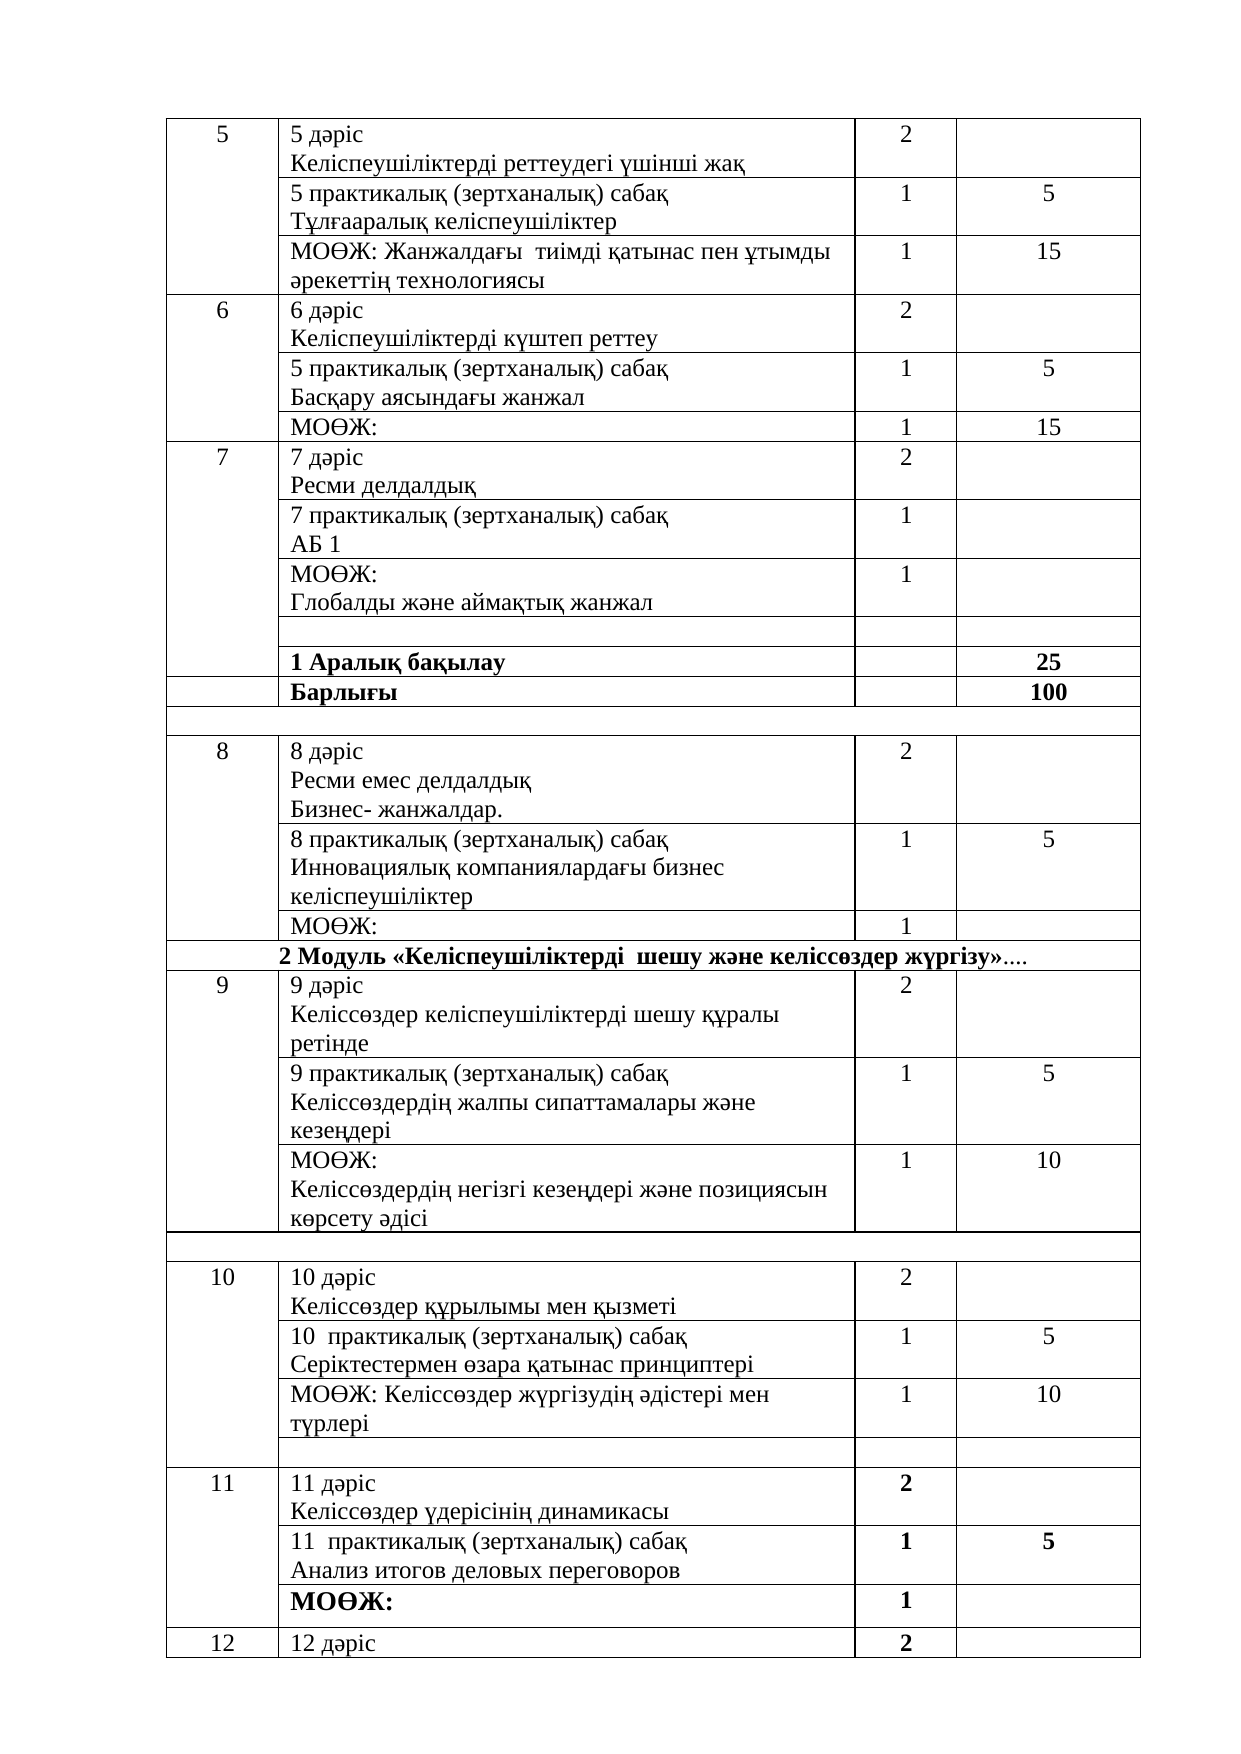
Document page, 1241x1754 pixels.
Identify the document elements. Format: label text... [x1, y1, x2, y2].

table_cell [279, 617, 854, 646]
table_cell 8 дәріс Ресми емес делдалдық Бизнес- жанжалдар. [279, 736, 854, 823]
table_cell МОӨЖ: Келіссөздер жүргізудің әдістері мен түрлері [279, 1379, 854, 1437]
table_cell 1 [856, 1585, 956, 1627]
table_cell 5 [957, 824, 1140, 910]
table_cell [957, 1628, 1140, 1657]
table_cell [167, 1233, 1140, 1261]
table_cell 2 [856, 295, 956, 352]
table_cell [957, 1468, 1140, 1525]
table_cell 8 практикалық (зертханалық) сабақ Инновациялық компаниялардағы бизнес келіспеушіліктер [279, 824, 854, 910]
table_cell [279, 1438, 854, 1467]
table_cell 2 [856, 1468, 956, 1525]
table_cell [856, 617, 956, 646]
table_cell 11 дәріс Келіссөздер үдерісінің динамикасы [279, 1468, 854, 1525]
table_cell 1 [856, 500, 956, 558]
table_cell 1 [856, 236, 956, 294]
table_cell 1 [856, 559, 956, 616]
table_cell МОӨЖ: [279, 412, 854, 441]
table_cell [856, 1438, 956, 1467]
table_cell [957, 442, 1140, 499]
table_cell 5 [167, 119, 278, 294]
table_cell Барлығы [279, 677, 854, 706]
table_cell 1 [856, 1526, 956, 1584]
table_cell 9 практикалық (зертханалық) сабақ Келіссөздердің жалпы сипаттамалары және кезеңдері [279, 1058, 854, 1144]
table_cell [279, 1628, 854, 1657]
table_cell 2 [856, 1262, 956, 1320]
table_cell 15 [957, 412, 1140, 441]
table_cell МОӨЖ: Глобалды және аймақтық жанжал [279, 559, 854, 616]
table_cell 2 [856, 971, 956, 1057]
table_cell [167, 677, 278, 706]
table_cell 2 [856, 119, 956, 177]
table_cell 5 практикалық (зертханалық) сабақ Басқару аясындағы жанжал [279, 353, 854, 411]
table_cell [957, 617, 1140, 646]
table_cell 5 [957, 1526, 1140, 1584]
table_cell 1 [856, 911, 956, 940]
table_cell 10 [957, 1145, 1140, 1231]
table_cell [957, 500, 1140, 558]
table_cell [957, 295, 1140, 352]
table_cell [957, 1438, 1140, 1467]
table_cell 7 практикалық (зертханалық) сабақ АБ 1 [279, 500, 854, 558]
table_cell 1 [856, 1145, 956, 1231]
table_cell МОӨЖ: [279, 911, 854, 940]
table_cell 2 [856, 1628, 956, 1657]
table_cell 7 дәріс Ресми делдалдық [279, 442, 854, 499]
table_cell [957, 971, 1140, 1057]
table_cell 1 Аралық бақылау [279, 647, 854, 676]
table_cell 5 практикалық (зертханалық) сабақ Тұлғааралық келіспеушіліктер [279, 178, 854, 235]
table_cell 1 [856, 1321, 956, 1378]
table_cell 10 [957, 1379, 1140, 1437]
table_cell [957, 559, 1140, 616]
table_cell МОӨЖ: Жанжалдағы тиімді қатынас пен ұтымды әрекеттің технологиясы [279, 236, 854, 294]
table_cell 10 дәріс Келіссөздер құрылымы мен қызметі [279, 1262, 854, 1320]
table_cell МОӨЖ: Келіссөздердің негізгі кезеңдері және позициясын көрсету әдісі [279, 1145, 854, 1231]
table_cell 100 [957, 677, 1140, 706]
table_cell 6 [167, 295, 278, 441]
table_cell 2 [856, 736, 956, 823]
table_cell [167, 707, 1140, 735]
table_cell 7 [167, 442, 278, 676]
table_cell 5 [957, 353, 1140, 411]
table_cell 9 [167, 971, 278, 1231]
table_cell 2 [856, 442, 956, 499]
table_cell 6 дәріс Келіспеушіліктерді күштеп реттеу [279, 295, 854, 352]
table_cell [957, 736, 1140, 823]
table_cell 2 Модуль «Келіспеушіліктерді шешу және келіссөздер жүргізу».... [167, 941, 1140, 969]
table_cell 9 дәріс Келіссөздер келіспеушіліктерді шешу құралы ретінде [279, 971, 854, 1057]
table_cell 12 [167, 1628, 278, 1657]
table_cell 1 [856, 824, 956, 910]
table_cell 1 [856, 1379, 956, 1437]
table_cell 1 [856, 412, 956, 441]
table_cell 11 практикалық (зертханалық) сабақ Анализ итогов деловых переговоров [279, 1526, 854, 1584]
table_cell 10 практикалық (зертханалық) сабақ Серіктестермен өзара қатынас принциптері [279, 1321, 854, 1378]
table_cell [856, 677, 956, 706]
table_cell 10 [167, 1262, 278, 1467]
table_cell 1 [856, 353, 956, 411]
table_cell 11 [167, 1468, 278, 1627]
table_cell [957, 1262, 1140, 1320]
table_cell [856, 647, 956, 676]
table_cell [957, 1585, 1140, 1627]
table_cell 25 [957, 647, 1140, 676]
table_cell 1 [856, 178, 956, 235]
table_cell МОӨЖ: [279, 1585, 854, 1627]
table_cell 5 [957, 1321, 1140, 1378]
table_cell 5 [957, 1058, 1140, 1144]
table_cell 8 [167, 736, 278, 940]
table_cell 5 дәріс Келіспеушіліктерді реттеудегі үшінші жақ [279, 119, 854, 177]
table_cell 5 [957, 178, 1140, 235]
table_cell [957, 911, 1140, 940]
table_cell 1 [856, 1058, 956, 1144]
table_cell [957, 119, 1140, 177]
table_cell 15 [957, 236, 1140, 294]
